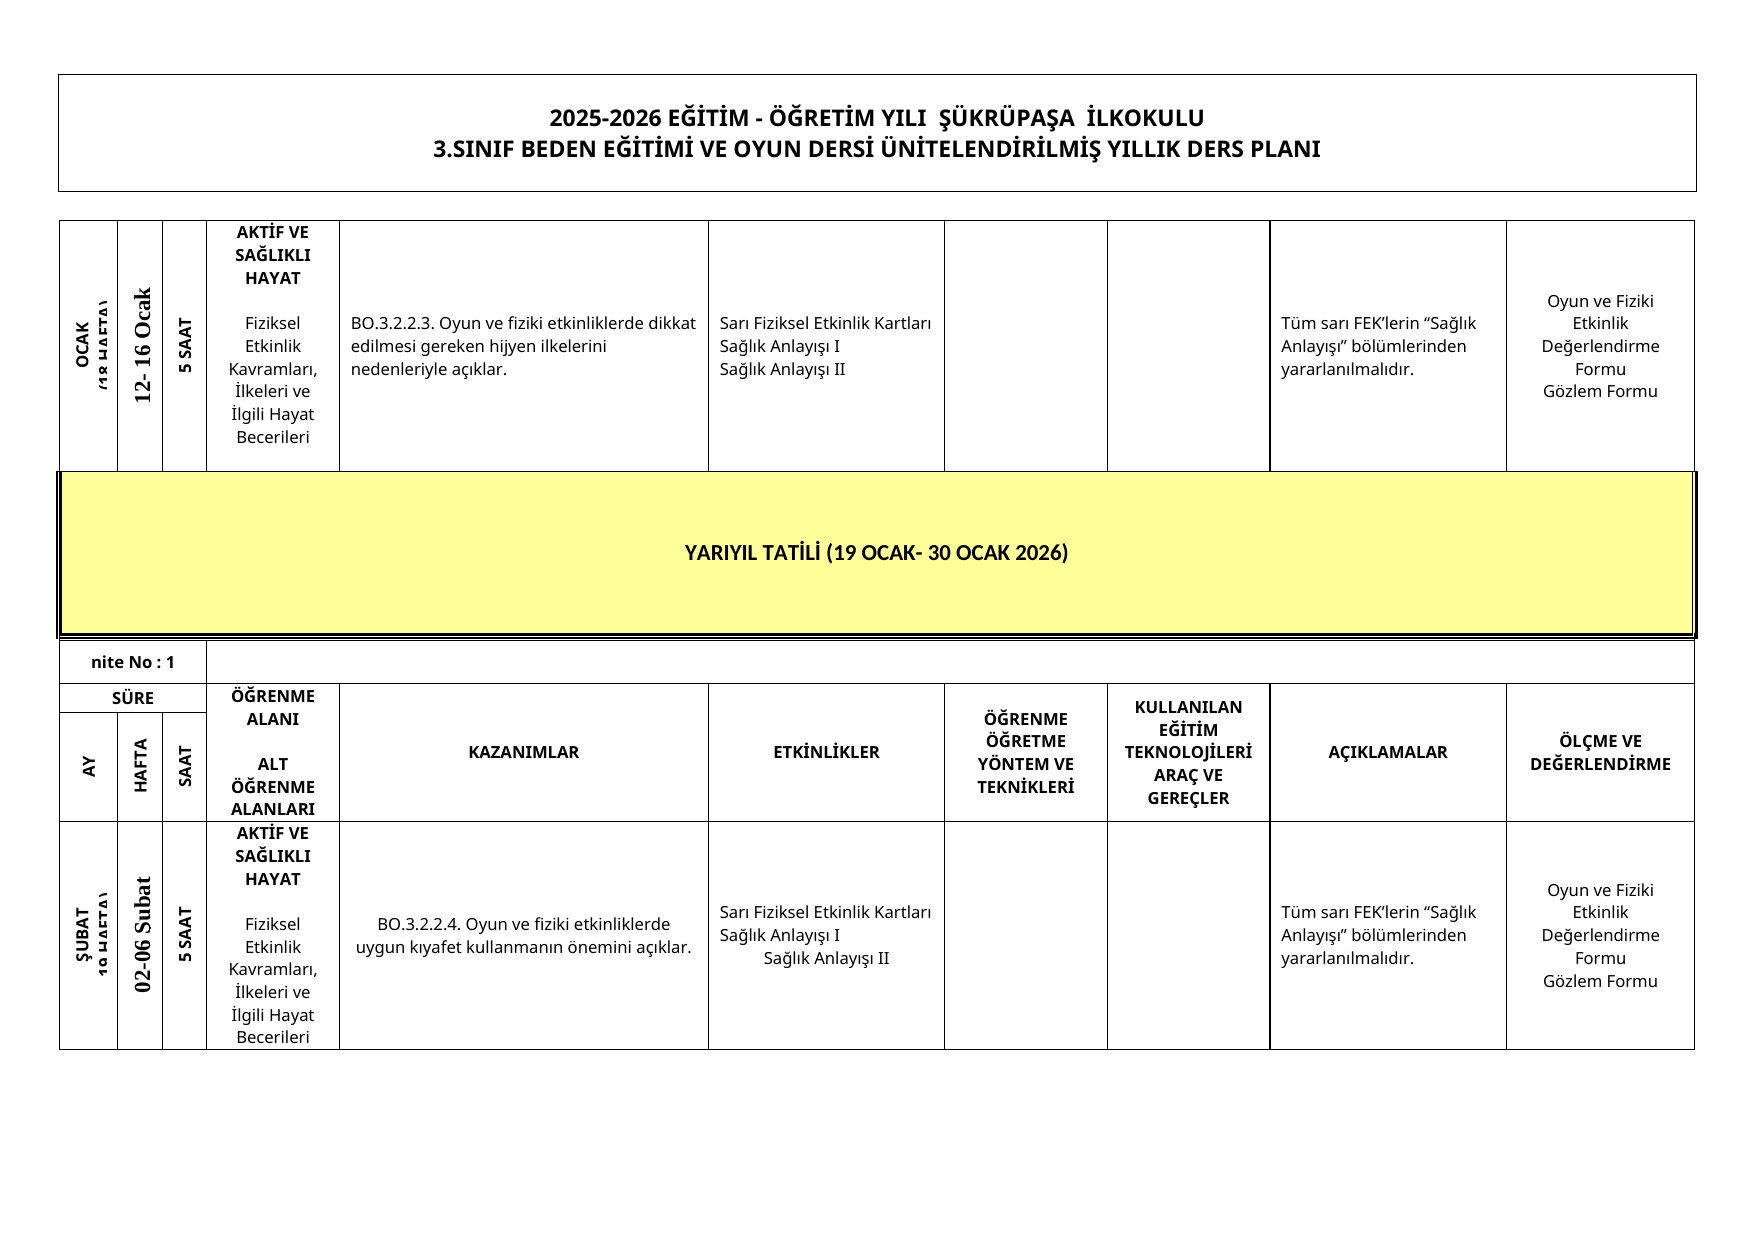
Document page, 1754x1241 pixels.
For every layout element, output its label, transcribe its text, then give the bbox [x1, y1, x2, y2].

table_cell YARIYIL TATİLİ (19 OCAK- 30 OCAK 2026) [62, 472, 1692, 633]
table_cell 5 SAAT [163, 221, 206, 471]
table_cell nite No : 1 [60, 641, 206, 683]
table_cell 5 SAAT [163, 822, 206, 1049]
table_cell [207, 822, 339, 1049]
table_cell ÖĞRENME ALANI ALT ÖĞRENME ALANLARI [207, 684, 339, 821]
table_cell [207, 641, 1694, 683]
table_cell ÖLÇME VE DEĞERLENDİRME [1507, 684, 1694, 821]
table_cell 12- 16 Ocak [118, 221, 162, 471]
table_cell KULLANILAN EĞİTİM TEKNOLOJİLERİ ARAÇ VE GEREÇLER [1108, 684, 1269, 821]
table_cell Sarı Fiziksel Etkinlik Kartları Sağlık Anlayışı I Sağlık Anlayışı II [709, 822, 944, 1049]
table_cell BO.3.2.2.3. Oyun ve fiziki etkinliklerde dikkat edilmesi gereken hijyen ilkelerini nedenleriyle açıklar. [340, 221, 708, 471]
table_cell ÖĞRENME ÖĞRETME YÖNTEM VE TEKNİKLERİ [945, 684, 1107, 821]
table_cell Tüm sarı FEK’lerin “Sağlık Anlayışı” bölümlerinden yararlanılmalıdır. [1271, 822, 1506, 1049]
table_cell BO.3.2.2.4. Oyun ve fiziki etkinliklerde uygun kıyafet kullanmanın önemini açıklar. [340, 822, 708, 1049]
table_cell [1108, 822, 1269, 1049]
table_cell Tüm sarı FEK’lerin “Sağlık Anlayışı” bölümlerinden yararlanılmalıdır. [1271, 221, 1506, 471]
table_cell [207, 221, 339, 471]
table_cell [1507, 822, 1694, 1049]
table_cell ETKİNLİKLER [709, 684, 944, 821]
table_cell [945, 822, 1107, 1049]
table_cell HAFTA [118, 713, 162, 821]
table_cell OCAK (18.HAFTA) [60, 221, 117, 471]
table_cell SAAT [163, 713, 206, 821]
table_cell ŞUBAT 19.HAFTA) [60, 822, 117, 1049]
table_cell SÜRE [60, 684, 206, 712]
table_cell AY [60, 713, 117, 821]
table_cell AÇIKLAMALAR [1271, 684, 1506, 821]
table_cell KAZANIMLAR [340, 684, 708, 821]
table_cell 02-06 Şubat [118, 822, 162, 1049]
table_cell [1507, 221, 1694, 471]
table_cell Sarı Fiziksel Etkinlik Kartları Sağlık Anlayışı I Sağlık Anlayışı II [709, 221, 944, 471]
